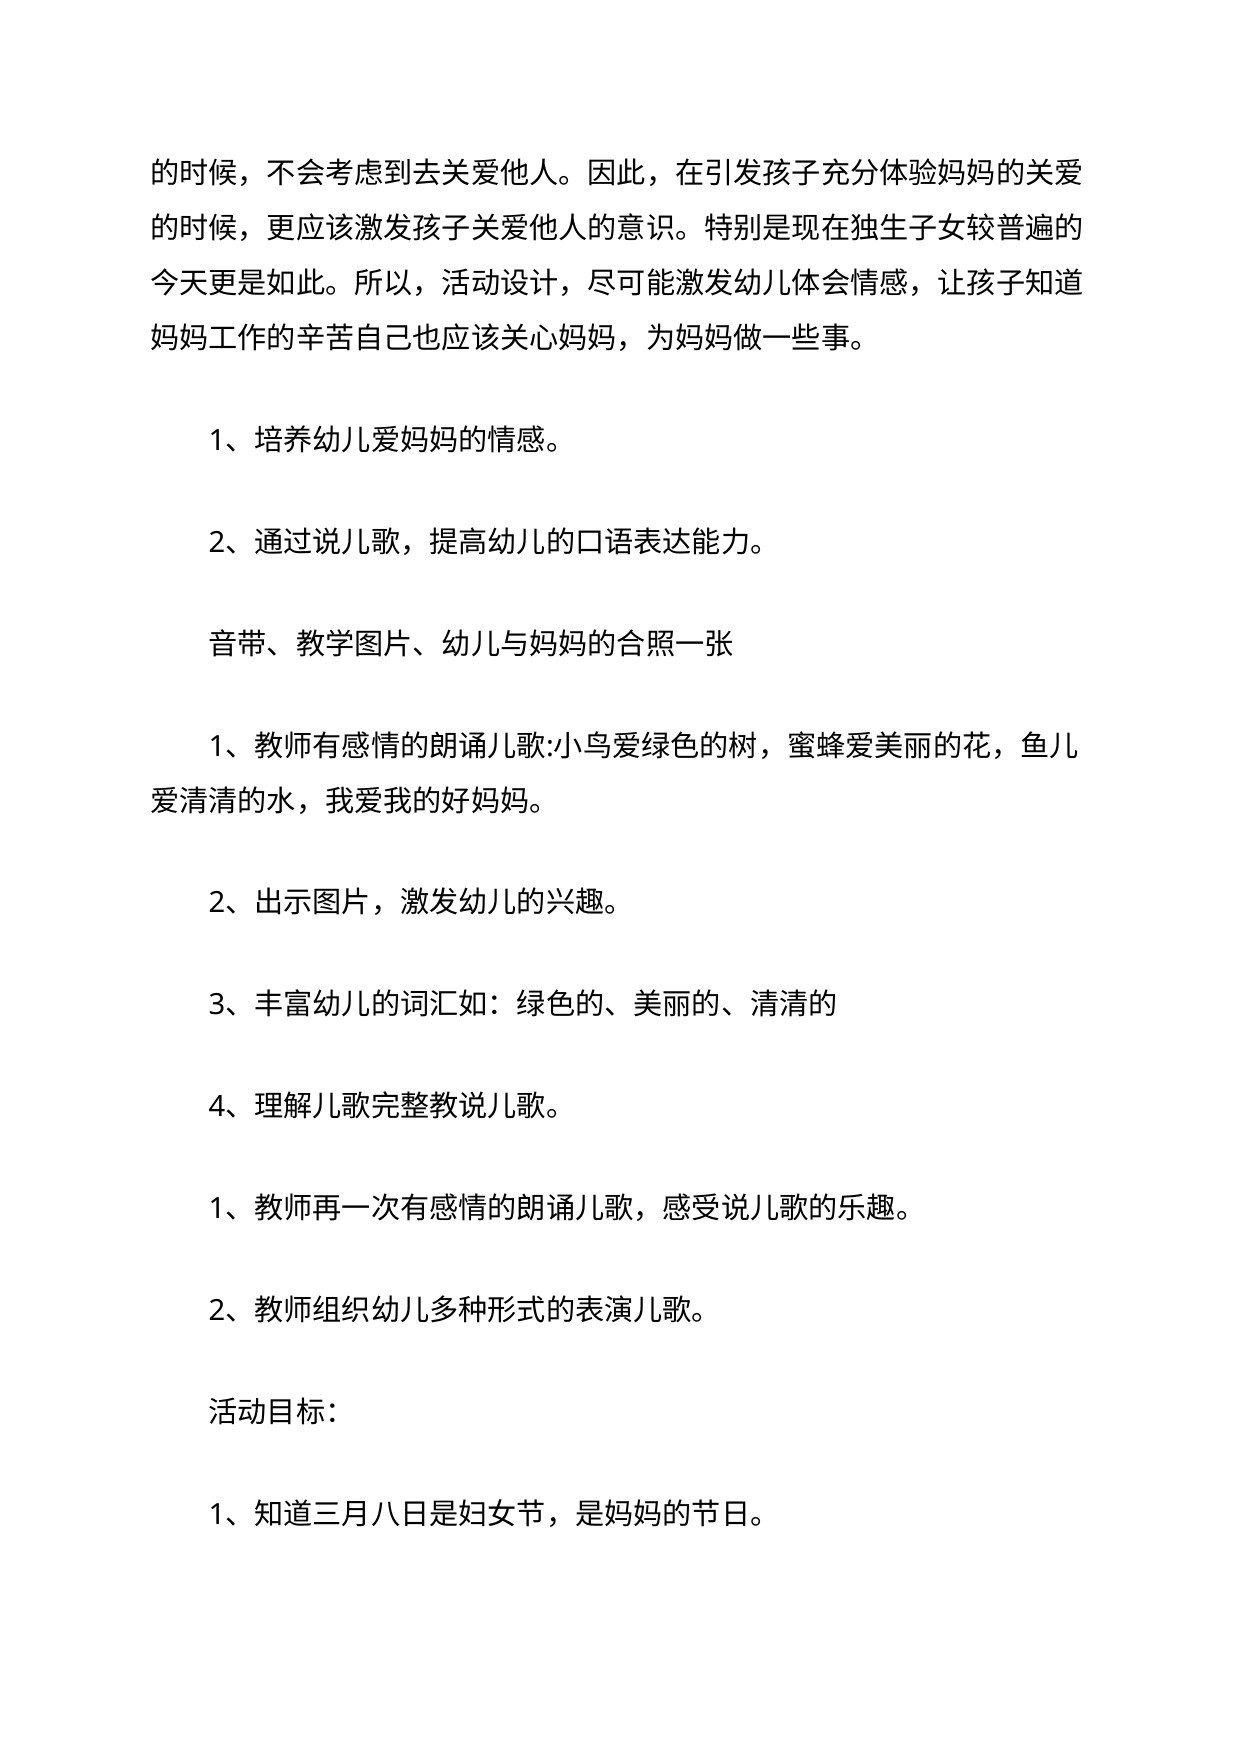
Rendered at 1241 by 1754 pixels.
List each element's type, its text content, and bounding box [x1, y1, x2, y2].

text 1、教师再一次有感情的朗诵儿歌，感受说儿歌的乐趣。 [150, 1185, 1090, 1227]
text 2、教师组织幼儿多种形式的表演儿歌。 [150, 1287, 1090, 1329]
text 1、知道三月八日是妇女节，是妈妈的节日。 [150, 1491, 1090, 1533]
text 2、通过说儿歌，提高幼儿的口语表达能力。 [150, 518, 1090, 561]
text 音带、教学图片、幼儿与妈妈的合照一张 [150, 620, 1090, 663]
text 1、培养幼儿爱妈妈的情感。 [150, 416, 1090, 459]
text 2、出示图片，激发幼儿的兴趣。 [150, 879, 1090, 921]
text 4、理解儿歌完整教说儿歌。 [150, 1083, 1090, 1125]
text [150, 150, 1090, 357]
text 1、教师有感情的朗诵儿歌:小鸟爱绿色的树，蜜蜂爱美丽的花，鱼儿爱清清的水，我爱我的好妈妈。 [150, 722, 1090, 819]
text 3、丰富幼儿的词汇如：绿色的、美丽的、清清的 [150, 981, 1090, 1023]
text 活动目标： [150, 1389, 1090, 1431]
